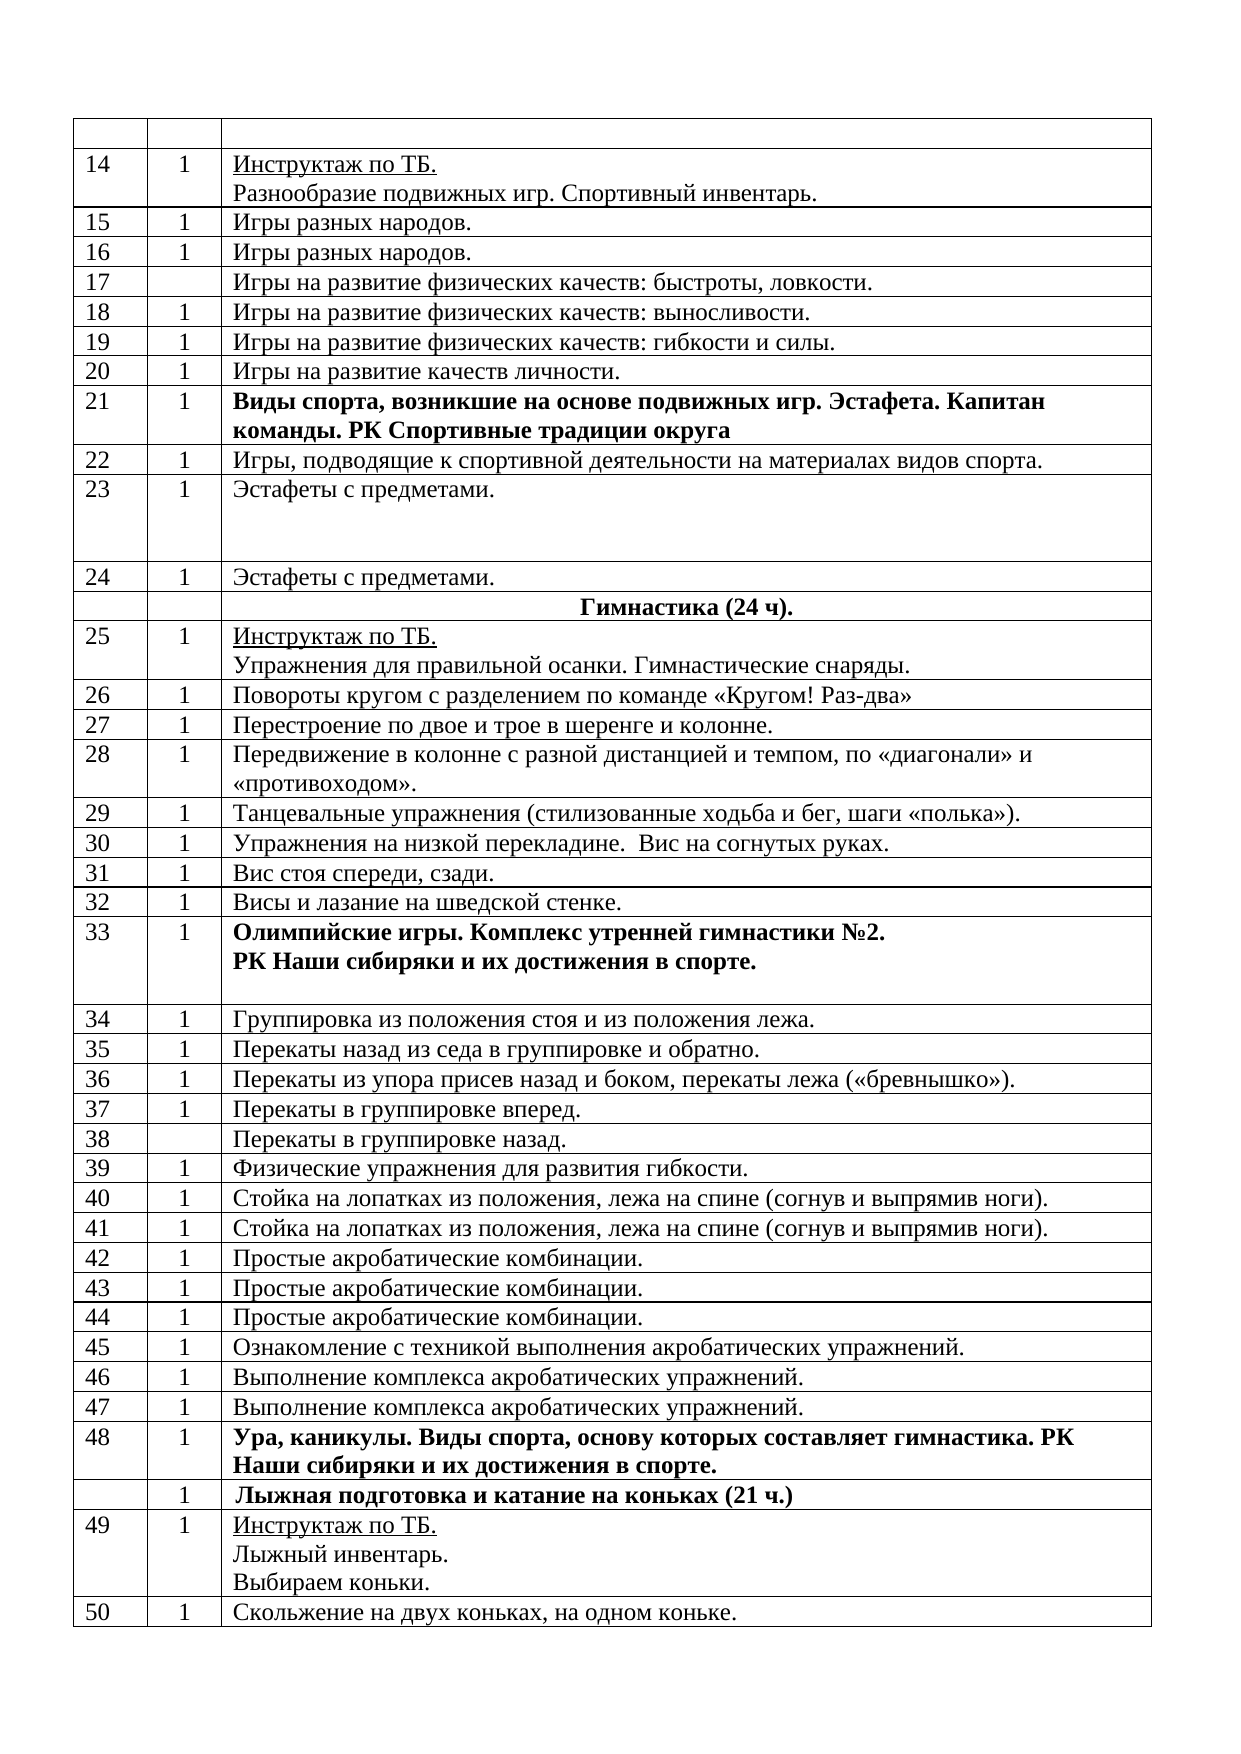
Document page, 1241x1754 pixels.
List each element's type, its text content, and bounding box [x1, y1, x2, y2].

table_cell Ознакомление с техникой выполнения акробатических упражнений. [222, 1332, 1151, 1361]
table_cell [222, 119, 1151, 148]
table_cell 49 [74, 1510, 147, 1596]
table_cell 21 [74, 386, 147, 444]
table_cell 1 [148, 1064, 221, 1093]
table_cell 1 [148, 237, 221, 266]
table_cell 40 [74, 1183, 147, 1212]
table_cell 1 [148, 1510, 221, 1596]
table_cell Перекаты из упора присев назад и боком, перекаты лежа («бревнышко»). [222, 1064, 1151, 1093]
table_cell Выполнение комплекса акробатических упражнений. [222, 1392, 1151, 1421]
table_cell 38 [74, 1124, 147, 1152]
table_cell 25 [74, 621, 147, 679]
table_cell 1 [148, 445, 221, 473]
table_cell Танцевальные упражнения (стилизованные ходьба и бег, шаги «полька»). [222, 798, 1151, 827]
table_cell 43 [74, 1273, 147, 1301]
table_cell 1 [148, 386, 221, 444]
table_cell [148, 1124, 221, 1152]
table_cell 50 [74, 1597, 147, 1626]
table_cell [148, 119, 221, 148]
table_cell 1 [148, 1034, 221, 1063]
table_cell Игры на развитие физических качеств: гибкости и силы. [222, 327, 1151, 355]
table_cell 1 [148, 1154, 221, 1182]
table_cell 26 [74, 680, 147, 709]
table_cell Лыжная подготовка и катание на коньках (21 ч.) [222, 1480, 1151, 1509]
table_cell Перекаты в группировке назад. [222, 1124, 1151, 1152]
table_cell 47 [74, 1392, 147, 1421]
table_cell 1 [148, 1213, 221, 1242]
table_cell Выполнение комплекса акробатических упражнений. [222, 1362, 1151, 1391]
table_cell 1 [148, 297, 221, 326]
table_cell 34 [74, 1005, 147, 1033]
table_cell Стойка на лопатках из положения, лежа на спине (согнув и выпрямив ноги). [222, 1183, 1151, 1212]
table_cell 35 [74, 1034, 147, 1063]
table_cell 1 [148, 621, 221, 679]
table_cell Ура, каникулы. Виды спорта, основу которых составляет гимнастика. РК Наши сибиряки и их достижения в спорте. [222, 1422, 1151, 1479]
table_cell Простые акробатические комбинации. [222, 1303, 1151, 1331]
table_cell 1 [148, 356, 221, 385]
table_cell 1 [148, 798, 221, 827]
table_cell 15 [74, 208, 147, 236]
table_cell 44 [74, 1303, 147, 1331]
table_cell 28 [74, 740, 147, 797]
table_cell 1 [148, 888, 221, 916]
table_cell Игры на развитие физических качеств: выносливости. [222, 297, 1151, 326]
table_cell Олимпийские игры. Комплекс утренней гимнастики №2. РК Наши сибиряки и их достижения в спорте. [222, 917, 1151, 1003]
table_cell 30 [74, 828, 147, 857]
table_cell Инструктаж по ТБ. Лыжный инвентарь. Выбираем коньки. [222, 1510, 1151, 1596]
table_cell Инструктаж по ТБ. Разнообразие подвижных игр. Спортивный инвентарь. [222, 149, 1151, 206]
table_cell 16 [74, 237, 147, 266]
table_cell 45 [74, 1332, 147, 1361]
table_cell 42 [74, 1243, 147, 1272]
table_cell 20 [74, 356, 147, 385]
table_cell 1 [148, 1597, 221, 1626]
table_cell 1 [148, 917, 221, 1003]
table_cell 1 [148, 1005, 221, 1033]
table_cell 1 [148, 1480, 221, 1509]
table_cell Эстафеты с предметами. [222, 475, 1151, 561]
table_cell Игры, подводящие к спортивной деятельности на материалах видов спорта. [222, 445, 1151, 473]
table_cell 37 [74, 1094, 147, 1123]
table_cell 24 [74, 562, 147, 591]
table_cell 1 [148, 828, 221, 857]
table_cell 32 [74, 888, 147, 916]
table_cell [148, 592, 221, 620]
table_cell Скольжение на двух коньках, на одном коньке. [222, 1597, 1151, 1626]
table_cell [74, 592, 147, 620]
table_cell 1 [148, 1303, 221, 1331]
table_cell 18 [74, 297, 147, 326]
table_cell Простые акробатические комбинации. [222, 1243, 1151, 1272]
table_cell 1 [148, 1183, 221, 1212]
table_cell 1 [148, 327, 221, 355]
table_cell 41 [74, 1213, 147, 1242]
table_cell 22 [74, 445, 147, 473]
table_cell 1 [148, 562, 221, 591]
table_cell Вис стоя спереди, сзади. [222, 858, 1151, 886]
table_cell 1 [148, 740, 221, 797]
table_cell 1 [148, 149, 221, 206]
table_cell [74, 119, 147, 148]
table_cell Гимнастика (24 ч). [222, 592, 1151, 620]
table_cell 1 [148, 475, 221, 561]
table_cell Упражнения на низкой перекладине. Вис на согнутых руках. [222, 828, 1151, 857]
table_cell 1 [148, 858, 221, 886]
table_cell 1 [148, 1362, 221, 1391]
table_cell 36 [74, 1064, 147, 1093]
table_cell Висы и лазание на шведской стенке. [222, 888, 1151, 916]
table_cell 33 [74, 917, 147, 1003]
table_cell [148, 267, 221, 296]
table_cell 23 [74, 475, 147, 561]
table_cell 19 [74, 327, 147, 355]
table_cell Физические упражнения для развития гибкости. [222, 1154, 1151, 1182]
table_cell 1 [148, 1243, 221, 1272]
table_cell Передвижение в колонне с разной дистанцией и темпом, по «диагонали» и «противоходом». [222, 740, 1151, 797]
table_cell 1 [148, 1392, 221, 1421]
table_cell Игры на развитие физических качеств: быстроты, ловкости. [222, 267, 1151, 296]
table_cell Стойка на лопатках из положения, лежа на спине (согнув и выпрямив ноги). [222, 1213, 1151, 1242]
table_cell 14 [74, 149, 147, 206]
table_cell 1 [148, 1332, 221, 1361]
table_cell 29 [74, 798, 147, 827]
table_cell 46 [74, 1362, 147, 1391]
table_cell [74, 1480, 147, 1509]
table_cell Перекаты назад из седа в группировке и обратно. [222, 1034, 1151, 1063]
table_cell 1 [148, 1094, 221, 1123]
table_cell 39 [74, 1154, 147, 1182]
table_cell Виды спорта, возникшие на основе подвижных игр. Эстафета. Капитан команды. РК Спортивные традиции округа [222, 386, 1151, 444]
table_cell 27 [74, 710, 147, 738]
table_cell Перекаты в группировке вперед. [222, 1094, 1151, 1123]
table_cell Игры разных народов. [222, 208, 1151, 236]
table_cell 1 [148, 208, 221, 236]
table_cell Перестроение по двое и трое в шеренге и колонне. [222, 710, 1151, 738]
table_cell 31 [74, 858, 147, 886]
table_cell Игры разных народов. [222, 237, 1151, 266]
table_cell Повороты кругом с разделением по команде «Кругом! Раз-два» [222, 680, 1151, 709]
table_cell 1 [148, 710, 221, 738]
table_cell 17 [74, 267, 147, 296]
table_cell 48 [74, 1422, 147, 1479]
table_cell 1 [148, 1273, 221, 1301]
table_cell Инструктаж по ТБ. Упражнения для правильной осанки. Гимнастические снаряды. [222, 621, 1151, 679]
table_cell Группировка из положения стоя и из положения лежа. [222, 1005, 1151, 1033]
table_cell 1 [148, 680, 221, 709]
table_cell Игры на развитие качеств личности. [222, 356, 1151, 385]
table_cell Простые акробатические комбинации. [222, 1273, 1151, 1301]
table_cell 1 [148, 1422, 221, 1479]
table_cell Эстафеты с предметами. [222, 562, 1151, 591]
